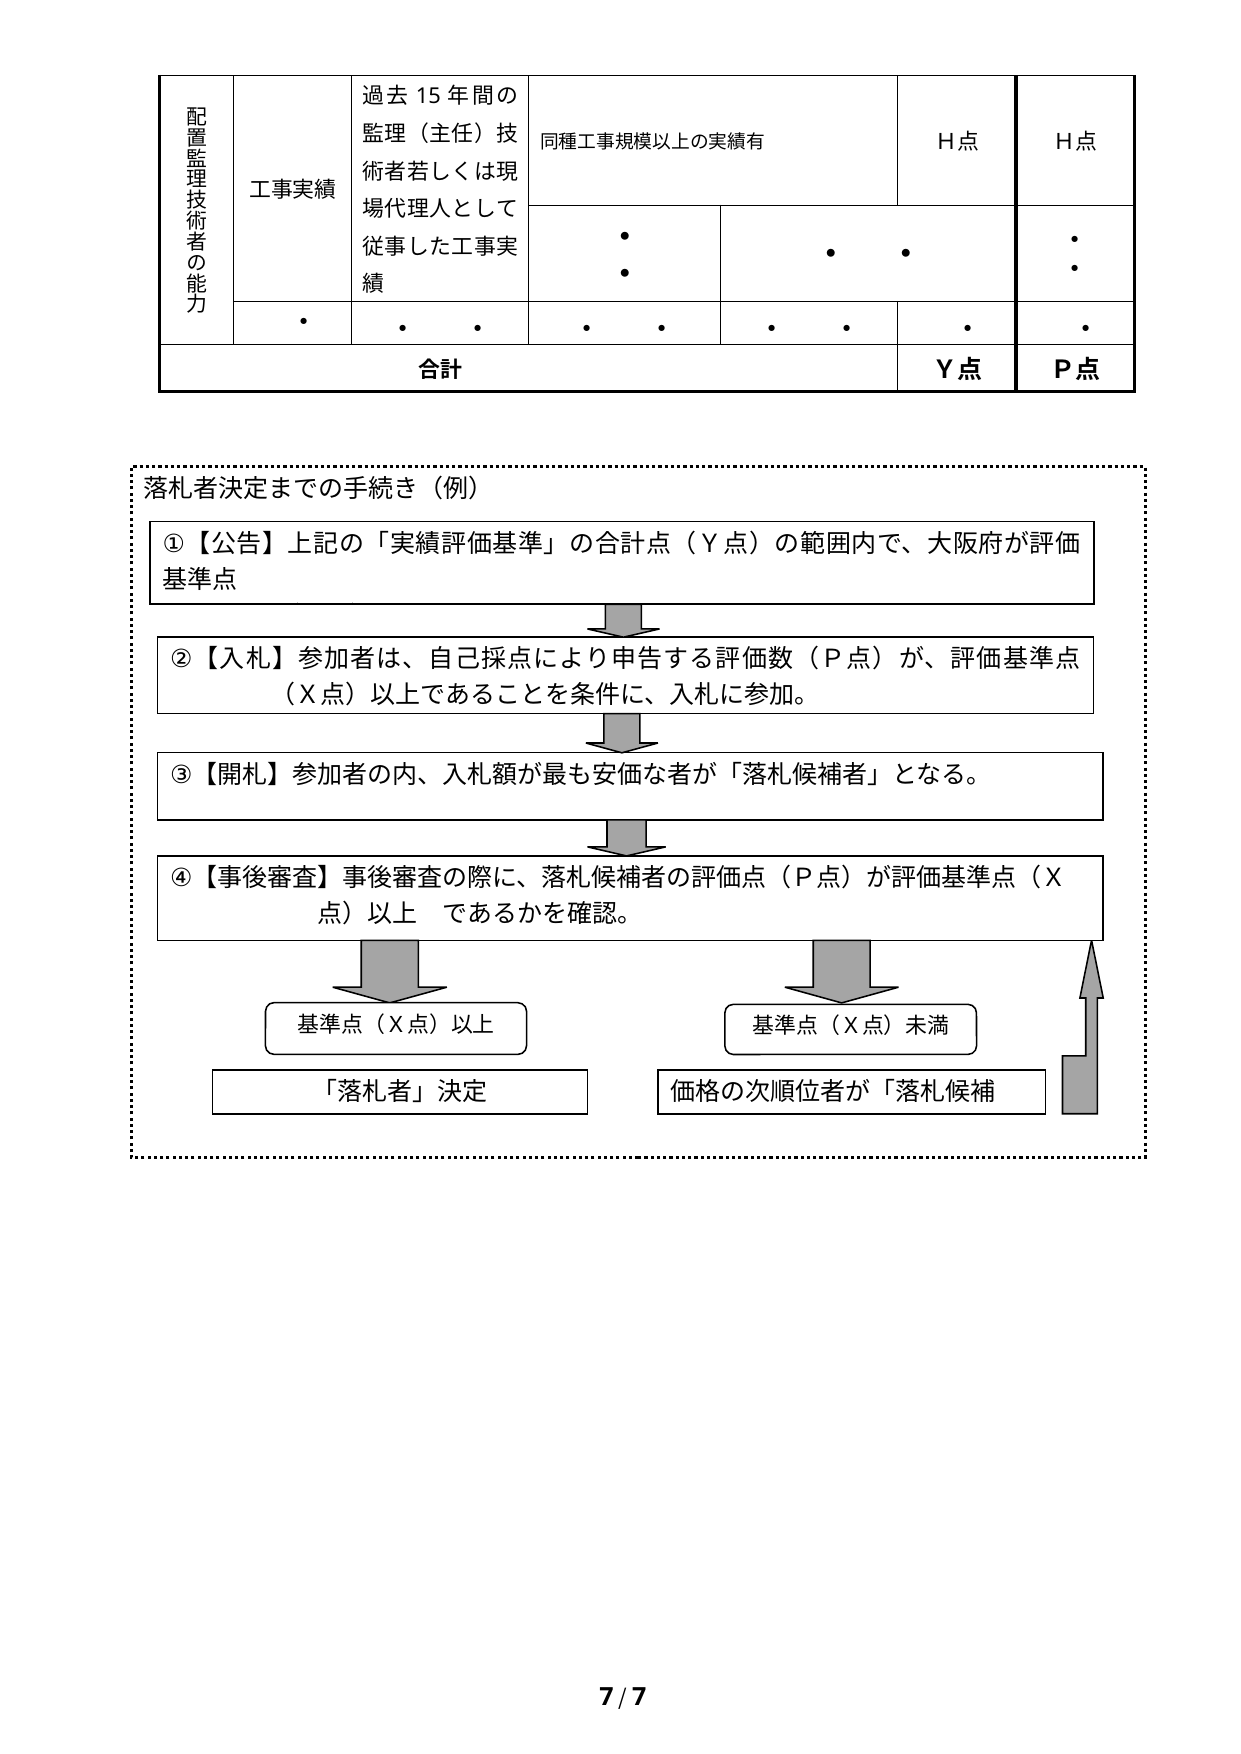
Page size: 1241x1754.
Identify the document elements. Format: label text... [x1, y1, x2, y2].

table_cell 配置監理技術者の能力 [161, 76, 233, 344]
table_cell [529, 345, 897, 389]
table_cell 過去15年間の監理（主任）技術者若しくは現場代理人として従事した工事実績 [352, 76, 528, 301]
table_cell ・・ [529, 206, 720, 301]
table_cell 合計 [352, 345, 529, 389]
table_cell ・・ [898, 302, 1014, 344]
table_cell [161, 345, 352, 389]
table_cell ・・ [1018, 206, 1133, 301]
table_cell Ｙ点 [898, 345, 1014, 389]
table_cell ・・ [721, 302, 897, 344]
table_cell 同種工事規模以上の実績有 [529, 76, 897, 204]
table_cell ・・ [234, 302, 351, 344]
table_cell 工事実績 [234, 76, 351, 301]
table_cell Ｐ点 [1018, 345, 1133, 389]
table_cell ・・ [1018, 302, 1133, 344]
table_cell ・・ [352, 302, 528, 344]
table_cell Ｈ点 [1018, 76, 1133, 204]
text 落札者決定までの手続き（例） [143, 468, 1122, 505]
table_cell ・・ [721, 206, 1014, 301]
table_cell Ｈ点 [898, 76, 1014, 204]
table_cell ・・ [529, 302, 720, 344]
